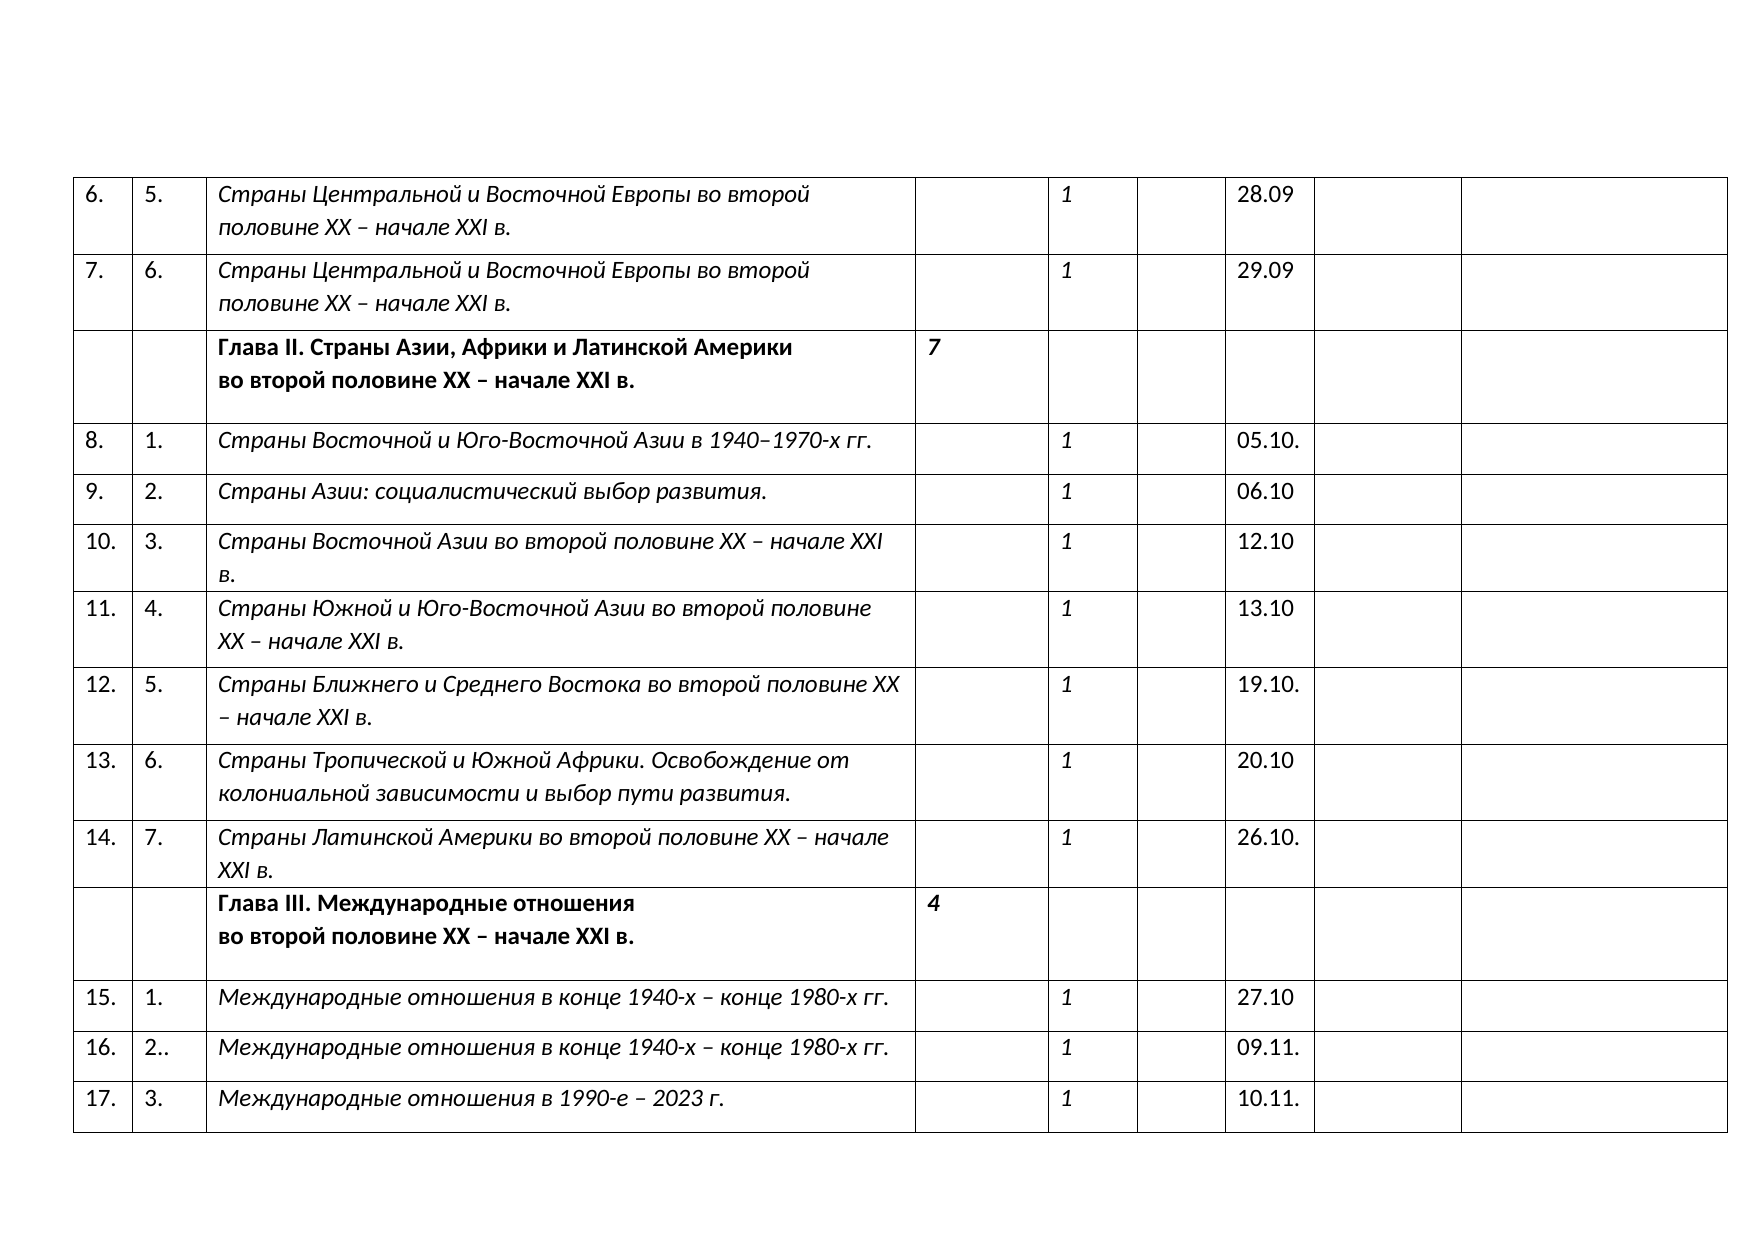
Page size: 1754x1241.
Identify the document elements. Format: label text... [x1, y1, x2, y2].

table_cell [1049, 888, 1137, 980]
table_cell 1 [1049, 668, 1137, 744]
table_cell [1315, 178, 1461, 253]
table_cell [133, 888, 206, 980]
table_cell [1462, 1032, 1727, 1081]
table_cell 1 [1049, 178, 1137, 253]
table_cell 5. [133, 178, 206, 253]
table_cell [1226, 888, 1314, 980]
table_cell 14. [74, 821, 132, 887]
table_cell 15. [74, 981, 132, 1031]
table_cell [916, 1082, 1048, 1132]
table_cell [1462, 821, 1727, 887]
table_cell 28.09 [1226, 178, 1314, 253]
table_cell 11. [74, 592, 132, 667]
table_cell 4 [916, 888, 1048, 980]
table_cell 8. [74, 424, 132, 474]
table_cell 1 [1049, 1032, 1137, 1081]
table_cell [1315, 424, 1461, 474]
table_cell 5. [133, 668, 206, 744]
table_cell [1315, 888, 1461, 980]
table_cell [1138, 255, 1225, 330]
table_cell [1462, 475, 1727, 524]
table_cell [916, 525, 1048, 591]
table_cell Глава III. Международные отношения во второй половине ХХ – начале ХХI в. [207, 888, 915, 980]
table_cell 1. [133, 981, 206, 1031]
table_cell 7. [133, 821, 206, 887]
table_cell [1138, 424, 1225, 474]
table_cell 12.10 [1226, 525, 1314, 591]
table_cell 1 [1049, 255, 1137, 330]
table_cell 10. [74, 525, 132, 591]
table_cell [1462, 981, 1727, 1031]
table_cell 1 [1049, 1082, 1137, 1132]
table_cell [1462, 331, 1727, 423]
table_cell [1138, 888, 1225, 980]
table_cell 13.10 [1226, 592, 1314, 667]
table_cell 3. [133, 525, 206, 591]
table_cell 1 [1049, 525, 1137, 591]
table_cell Страны Азии: социалистический выбор развития. [207, 475, 915, 524]
table_cell [1138, 178, 1225, 253]
table_cell [916, 745, 1048, 820]
table_cell [916, 821, 1048, 887]
table_cell [1138, 592, 1225, 667]
table_cell Страны Южной и Юго-Восточной Азии во второй половине ХХ – начале ХХI в. [207, 592, 915, 667]
table_cell [1315, 255, 1461, 330]
table_cell [1226, 331, 1314, 423]
table_cell [916, 424, 1048, 474]
table_cell 27.10 [1226, 981, 1314, 1031]
table_cell [1462, 525, 1727, 591]
table_cell [916, 981, 1048, 1031]
table_cell [1315, 1082, 1461, 1132]
table_cell [1315, 1032, 1461, 1081]
table_cell Страны Центральной и Восточной Европы во второй половине ХХ – начале ХХI в. [207, 255, 915, 330]
table_cell [916, 255, 1048, 330]
table_cell 1. [133, 424, 206, 474]
table_cell Международные отношения в конце 1940-х – конце 1980-х гг. [207, 1032, 915, 1081]
table_cell Международные отношения в конце 1940-х – конце 1980-х гг. [207, 981, 915, 1031]
table_cell [916, 178, 1048, 253]
table_cell 1 [1049, 981, 1137, 1031]
table_cell [74, 331, 132, 423]
table_cell [1315, 745, 1461, 820]
table_cell [1315, 331, 1461, 423]
table_cell [74, 888, 132, 980]
table_cell 19.10. [1226, 668, 1314, 744]
table_cell 29.09 [1226, 255, 1314, 330]
table_cell Страны Тропической и Южной Африки. Освобождение от колониальной зависимости и выбор пути развития. [207, 745, 915, 820]
table_cell Глава II. Страны Азии, Африки и Латинской Америки во второй половине XX – начале XXI в. [207, 331, 915, 423]
table_cell [1138, 331, 1225, 423]
table_cell [1315, 981, 1461, 1031]
table_cell [1138, 525, 1225, 591]
table_cell [133, 331, 206, 423]
table_cell 17. [74, 1082, 132, 1132]
table_cell [1462, 592, 1727, 667]
table_cell 6. [133, 745, 206, 820]
table_cell [916, 1032, 1048, 1081]
table_cell [1462, 668, 1727, 744]
table_cell 1 [1049, 745, 1137, 820]
table_cell 26.10. [1226, 821, 1314, 887]
table_cell [1138, 1032, 1225, 1081]
table_cell 2. [133, 475, 206, 524]
table_cell 09.11. [1226, 1032, 1314, 1081]
table_cell [916, 592, 1048, 667]
table_cell 6. [74, 178, 132, 253]
table_cell [1138, 1082, 1225, 1132]
table_cell 1 [1049, 821, 1137, 887]
table_cell [1462, 178, 1727, 253]
table_cell Международные отношения в 1990-е – 2023 г. [207, 1082, 915, 1132]
table_cell 7 [916, 331, 1048, 423]
table_cell [1462, 255, 1727, 330]
table_cell 6. [133, 255, 206, 330]
table_cell [1315, 668, 1461, 744]
table_cell 1 [1049, 475, 1137, 524]
table_cell [1462, 424, 1727, 474]
table_cell [1138, 668, 1225, 744]
table_cell Страны Латинской Америки во второй половине ХХ – начале ХХI в. [207, 821, 915, 887]
table_cell [1049, 331, 1137, 423]
table_cell Страны Восточной и Юго-Восточной Азии в 1940–1970-х гг. [207, 424, 915, 474]
table_cell [1462, 1082, 1727, 1132]
table_cell 10.11. [1226, 1082, 1314, 1132]
table_cell Страны Ближнего и Среднего Востока во второй половине ХХ – начале ХХI в. [207, 668, 915, 744]
table_cell 12. [74, 668, 132, 744]
table_cell 3. [133, 1082, 206, 1132]
table_cell 4. [133, 592, 206, 667]
table_cell [916, 475, 1048, 524]
table_cell 06.10 [1226, 475, 1314, 524]
table_cell [1315, 475, 1461, 524]
table_cell [1462, 745, 1727, 820]
table_cell [1138, 821, 1225, 887]
table_cell 7. [74, 255, 132, 330]
table_cell [1315, 525, 1461, 591]
table_cell [1138, 981, 1225, 1031]
table_cell 1 [1049, 592, 1137, 667]
table_cell 20.10 [1226, 745, 1314, 820]
table_cell [1315, 592, 1461, 667]
table_cell 9. [74, 475, 132, 524]
table_cell [1462, 888, 1727, 980]
table_cell 2.. [133, 1032, 206, 1081]
table_cell Страны Центральной и Восточной Европы во второй половине ХХ – начале ХХI в. [207, 178, 915, 253]
table_cell [1315, 821, 1461, 887]
table_cell [916, 668, 1048, 744]
table_cell 13. [74, 745, 132, 820]
table_cell 1 [1049, 424, 1137, 474]
table_cell Страны Восточной Азии во второй половине ХХ – начале ХХI в. [207, 525, 915, 591]
table_cell [1138, 475, 1225, 524]
table_cell 16. [74, 1032, 132, 1081]
table_cell [1138, 745, 1225, 820]
table_cell 05.10. [1226, 424, 1314, 474]
